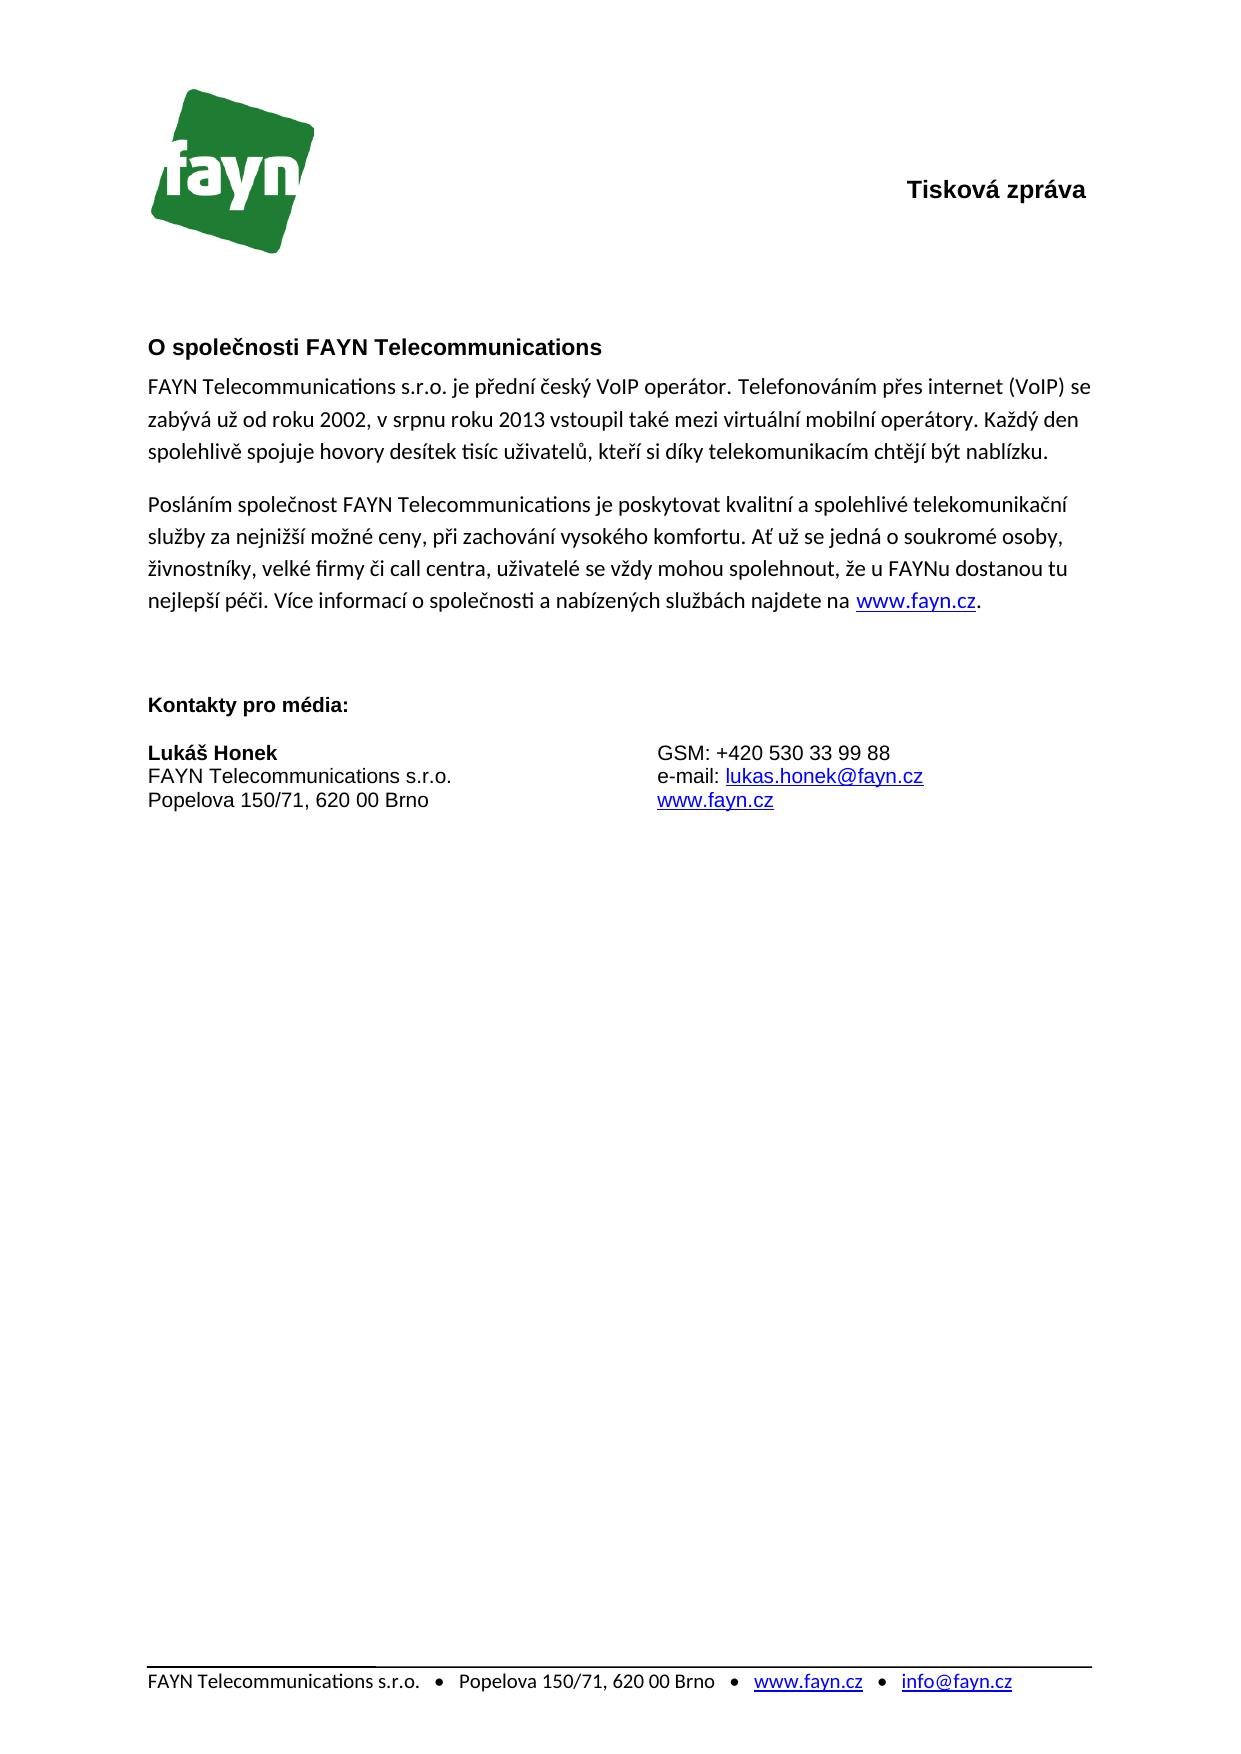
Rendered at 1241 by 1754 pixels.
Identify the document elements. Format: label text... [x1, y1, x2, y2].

text Popelova 150/71, 620 00 Brno [148, 788, 583, 812]
text Kontakty pro média: [148, 692, 1093, 716]
text www.fayn.cz [657, 788, 1093, 812]
text FAYN Telecommunications s.r.o. je přední český VoIP operátor. Telefonováním přes internet (VoIP) se zabývá už od roku 2002, v srpnu roku 2013 vstoupil také mezi virtuální mobilní operátory. Každý den spolehlivě spojuje hovory desítek tisíc uživatelů, kteří si díky telekomunikacím chtějí být nablízku. [148, 372, 1093, 465]
picture [150, 89, 314, 254]
text Lukáš Honek [148, 740, 583, 764]
text GSM: +420 530 33 99 88 [657, 740, 1093, 764]
text e-mail: lukas.honek@fayn.cz [657, 764, 1093, 788]
text O společnosti FAYN Telecommunications [148, 334, 1093, 360]
text Posláním společnost FAYN Telecommunications je poskytovat kvalitní a spolehlivé telekomunikační služby za nejnižší možné ceny, při zachování vysokého komfortu. Ať už se jedná o soukromé osoby, živnostníky, velké firmy či call centra, uživatelé se vždy mohou spolehnout, že u FAYNu dostanou tu nejlepší péči. Více informací o společnosti a nabízených službách najdete na www.fayn.cz. [148, 490, 1093, 614]
text FAYN Telecommunications s.r.o. [148, 764, 583, 788]
